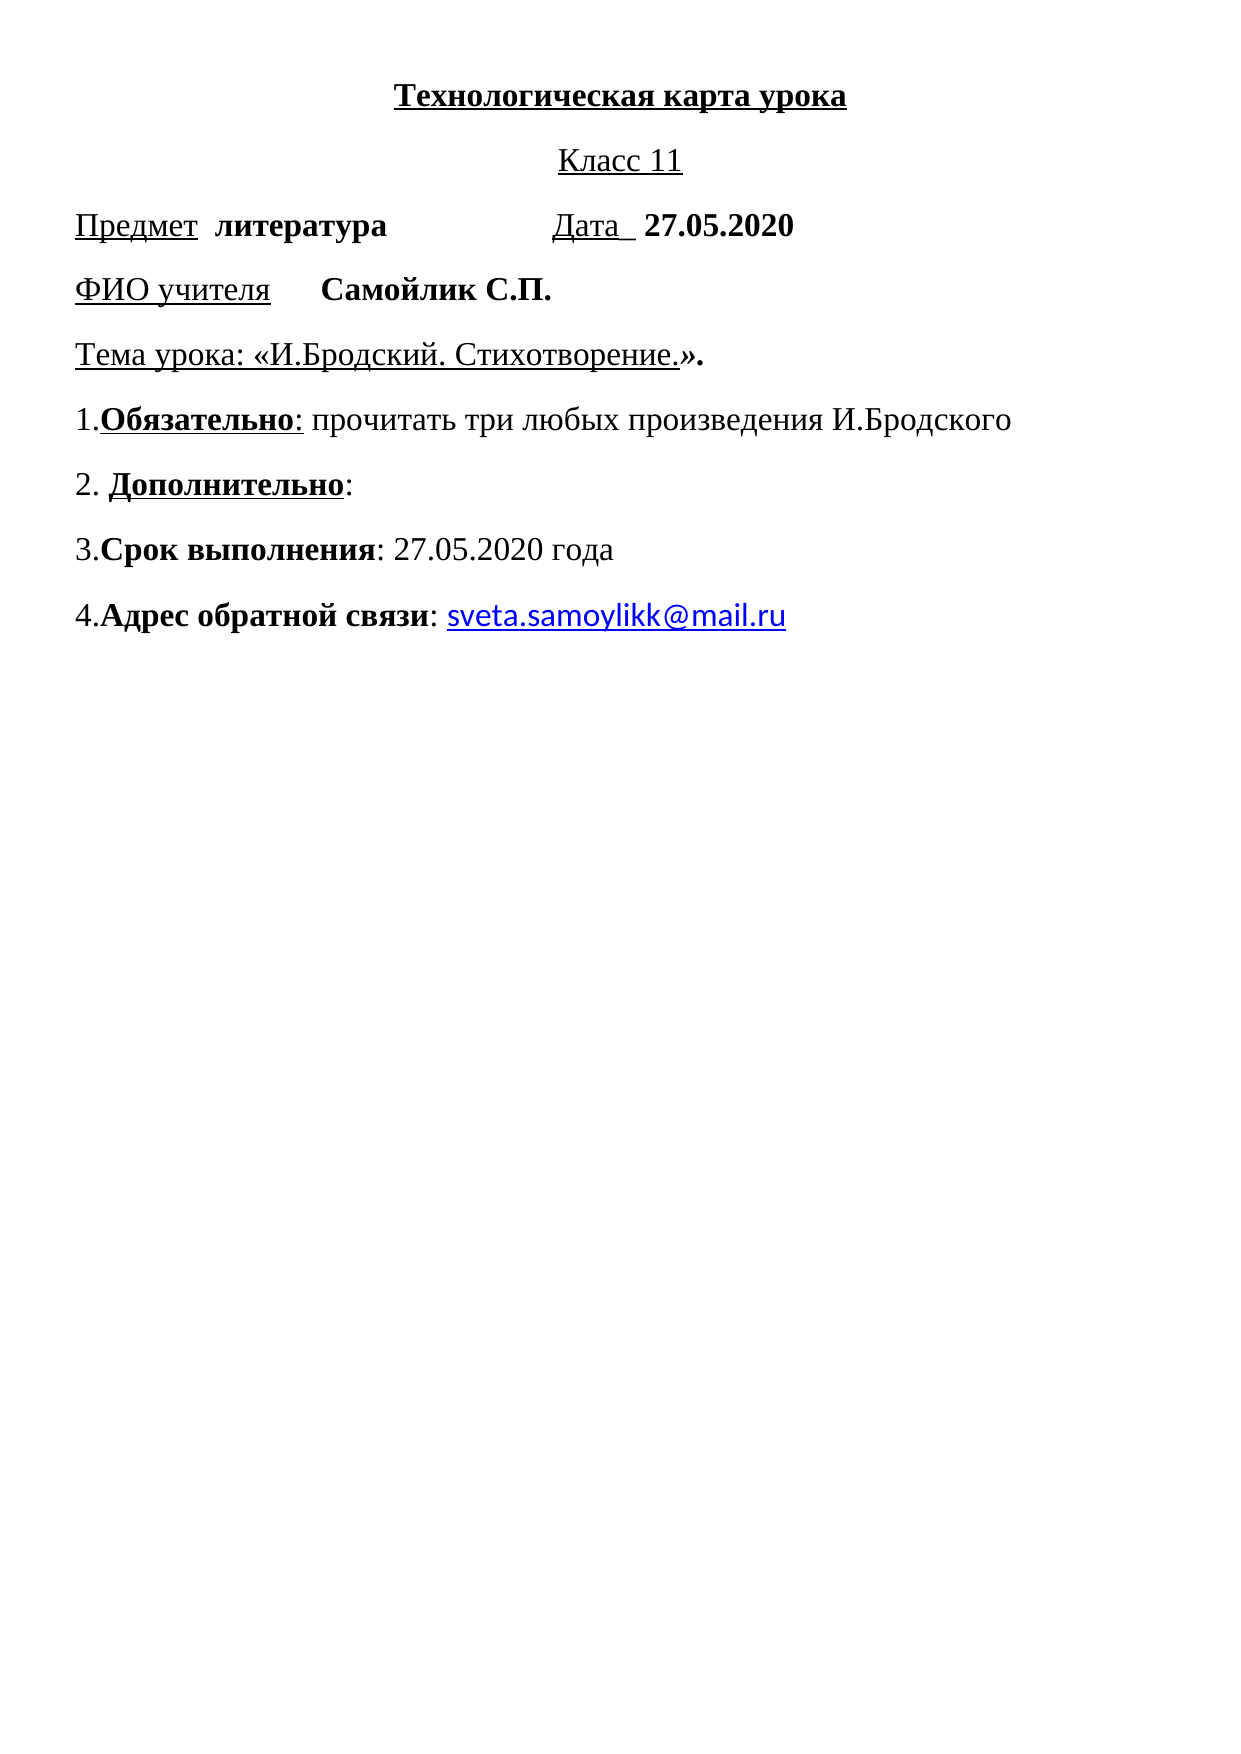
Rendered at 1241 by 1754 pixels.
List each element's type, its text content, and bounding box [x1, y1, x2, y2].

text Технологическая карта урока [75, 75, 1165, 113]
text Предмет литература Дата_ 27.05.2020 [75, 205, 1165, 243]
text 2. Дополнительно: [75, 464, 1165, 503]
text 3.Срок выполнения: 27.05.2020 года [75, 529, 1165, 568]
text ФИО учителя Самойлик С.П. [75, 270, 1165, 308]
text 1.Обязательно: прочитать три любых произведения И.Бродского [75, 399, 1165, 438]
text 4.Адрес обратной связи: sveta.samoylikk@mail.ru [75, 594, 1165, 635]
text Тема урока: «И.Бродский. Стихотворение.». [75, 334, 1165, 373]
text Класс 11 [75, 140, 1165, 178]
